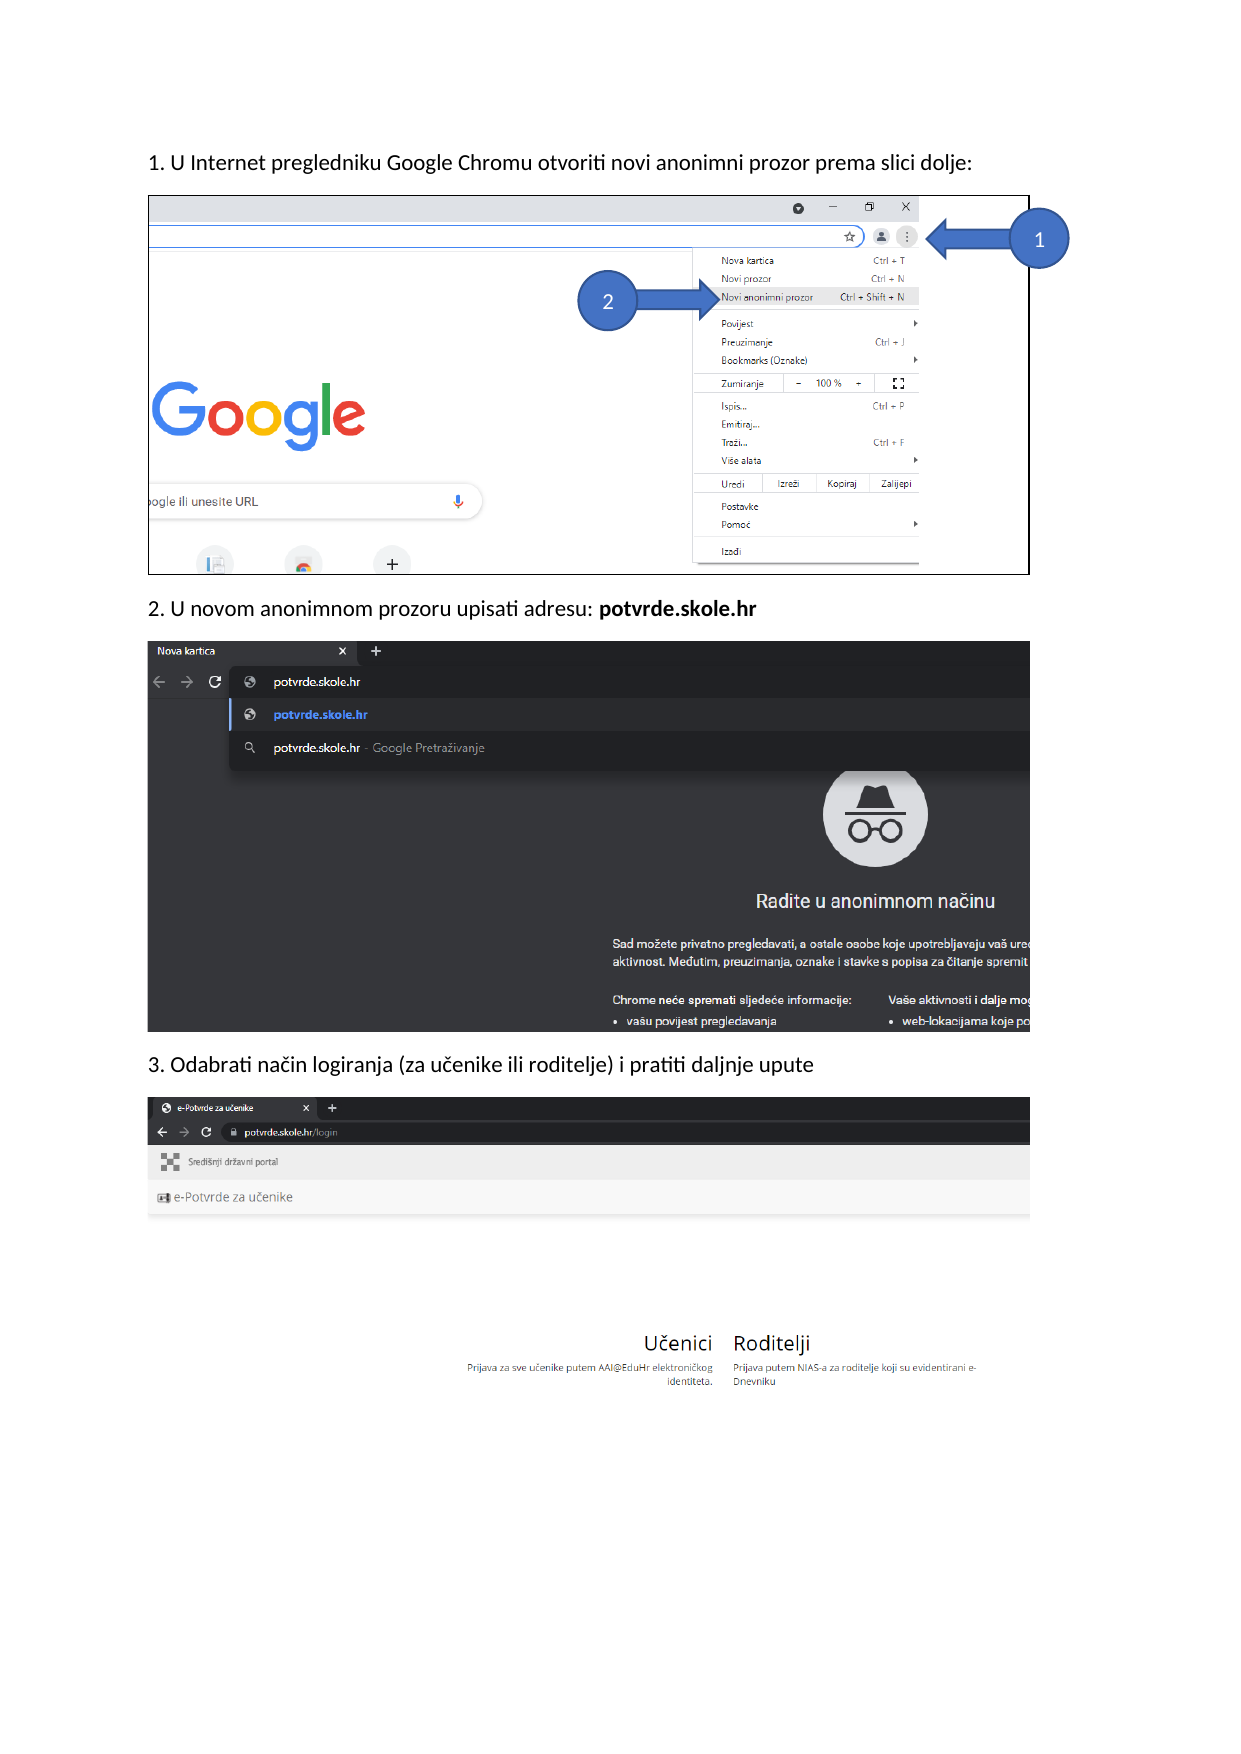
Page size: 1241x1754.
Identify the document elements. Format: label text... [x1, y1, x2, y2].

text 2. U novom anonimnom prozoru upisati adresu: potvrde.skole.hr [148, 594, 1093, 622]
text 3. Odabrati način logiranja (za učenike ili roditelje) i pratiti daljnje upute [148, 1050, 1093, 1078]
picture [147, 1097, 1030, 1500]
text 1. U Internet pregledniku Google Chromu otvoriti novi anonimni prozor prema slici dolje: [148, 148, 1093, 176]
picture [147, 641, 1030, 1032]
picture [149, 196, 919, 574]
